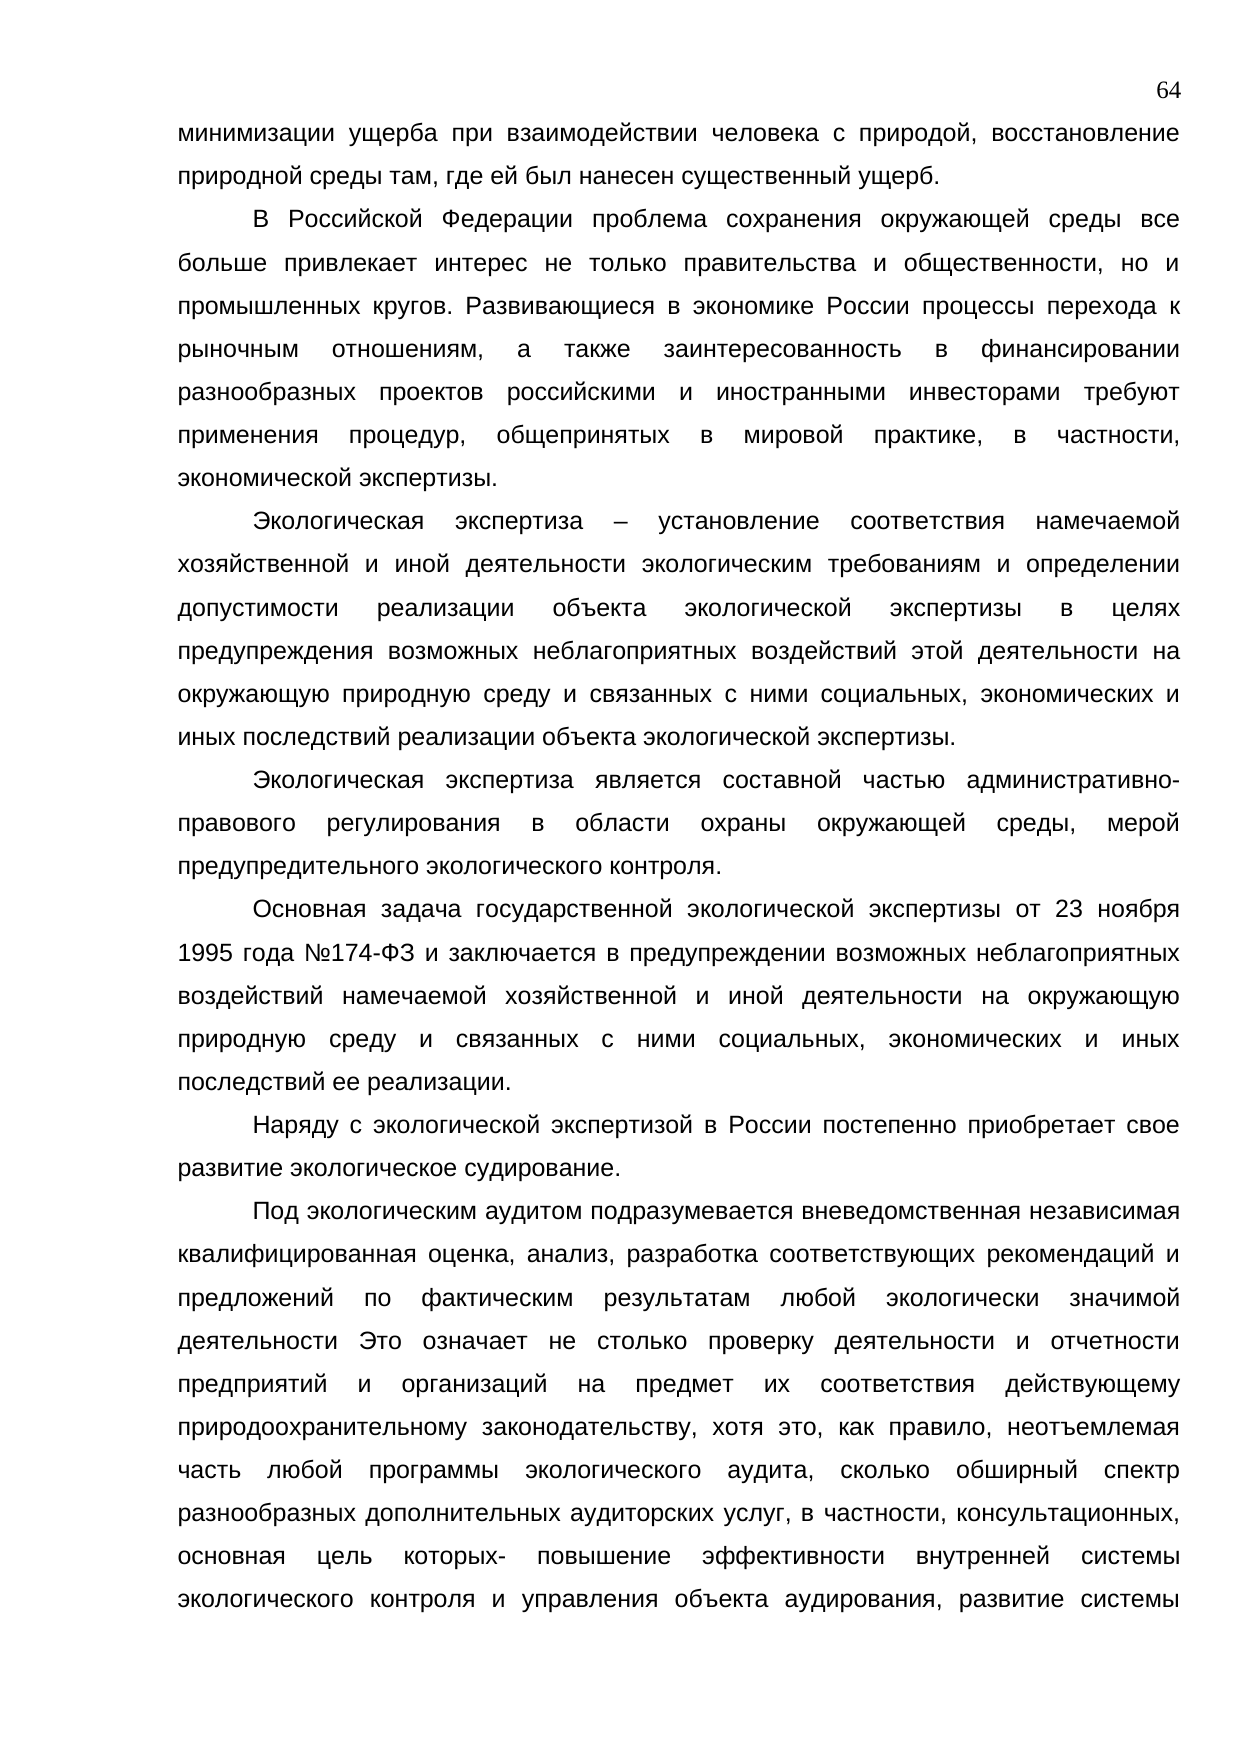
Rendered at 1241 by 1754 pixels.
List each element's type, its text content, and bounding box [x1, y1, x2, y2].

text Основная задача государственной экологической экспертизы от 23 ноября 1995 года №174-ФЗ и заключается в предупреждении возможных неблагоприятных воздействий намечаемой хозяйственной и иной деятельности на окружающую природную среду и связанных с ними социальных, экономических и иных последствий ее реализации. [177, 894, 1181, 1096]
text В Российской Федерации проблема сохранения окружающей среды все больше привлекает интерес не только правительства и общественности, но и промышленных кругов. Развивающиеся в экономике России процессы перехода к рыночным отношениям, а также заинтересованность в финансировании разнообразных проектов российскими и иностранными инвесторами требуют применения процедур, общепринятых в мировой практике, в частности, экономической экспертизы. [177, 204, 1181, 492]
text Экологическая экспертиза – установление соответствия намечаемой хозяйственной и иной деятельности экологическим требованиям и определении допустимости реализации объекта экологической экспертизы в целях предупреждения возможных неблагоприятных воздействий этой деятельности на окружающую природную среду и связанных с ними социальных, экономических и иных последствий реализации объекта экологической экспертизы. [177, 506, 1181, 751]
text Наряду с экологической экспертизой в России постепенно приобретает свое развитие экологическое судирование. [177, 1110, 1181, 1182]
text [177, 1196, 1181, 1613]
text Экологическая экспертиза является составной частью административно-правового регулирования в области охраны окружающей среды, мерой предупредительного экологического контроля. [177, 765, 1181, 880]
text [177, 118, 1181, 190]
